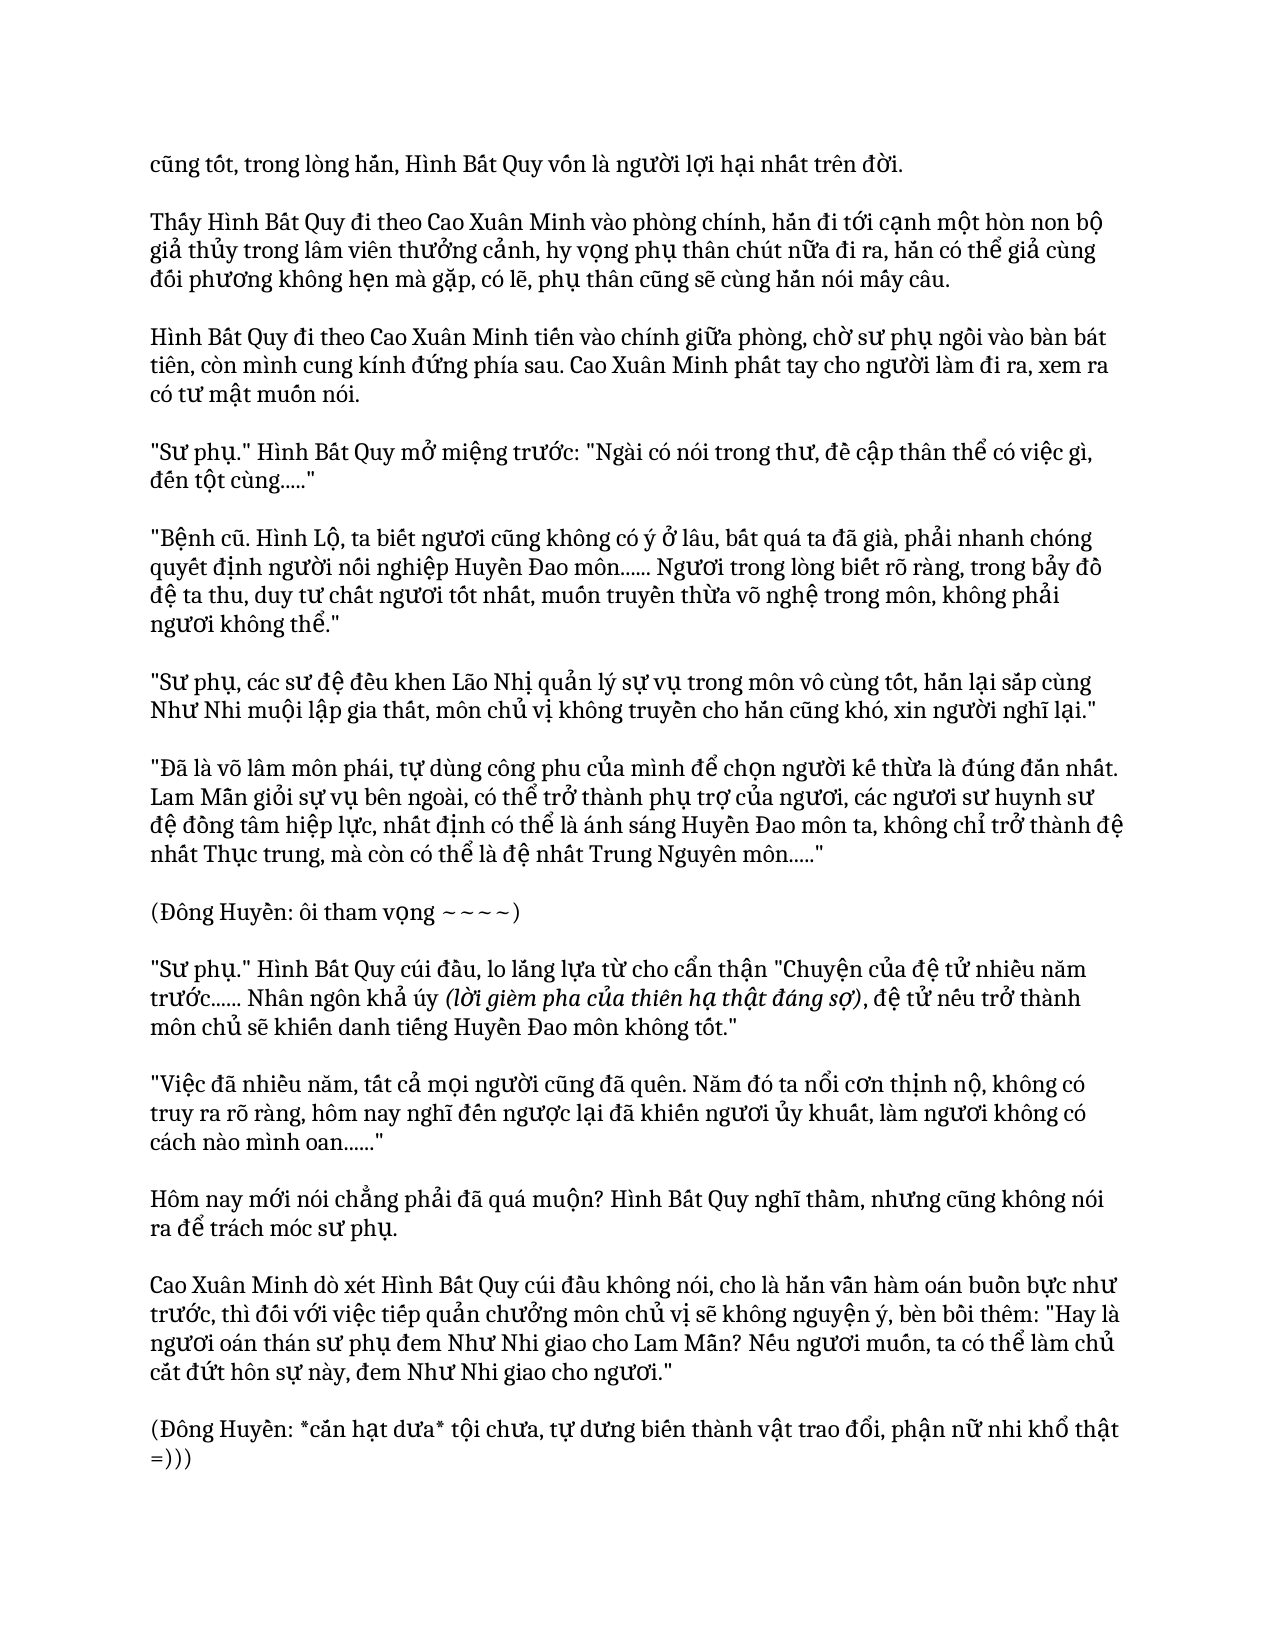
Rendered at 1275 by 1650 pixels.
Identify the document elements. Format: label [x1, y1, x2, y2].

text [150, 150, 1125, 1472]
